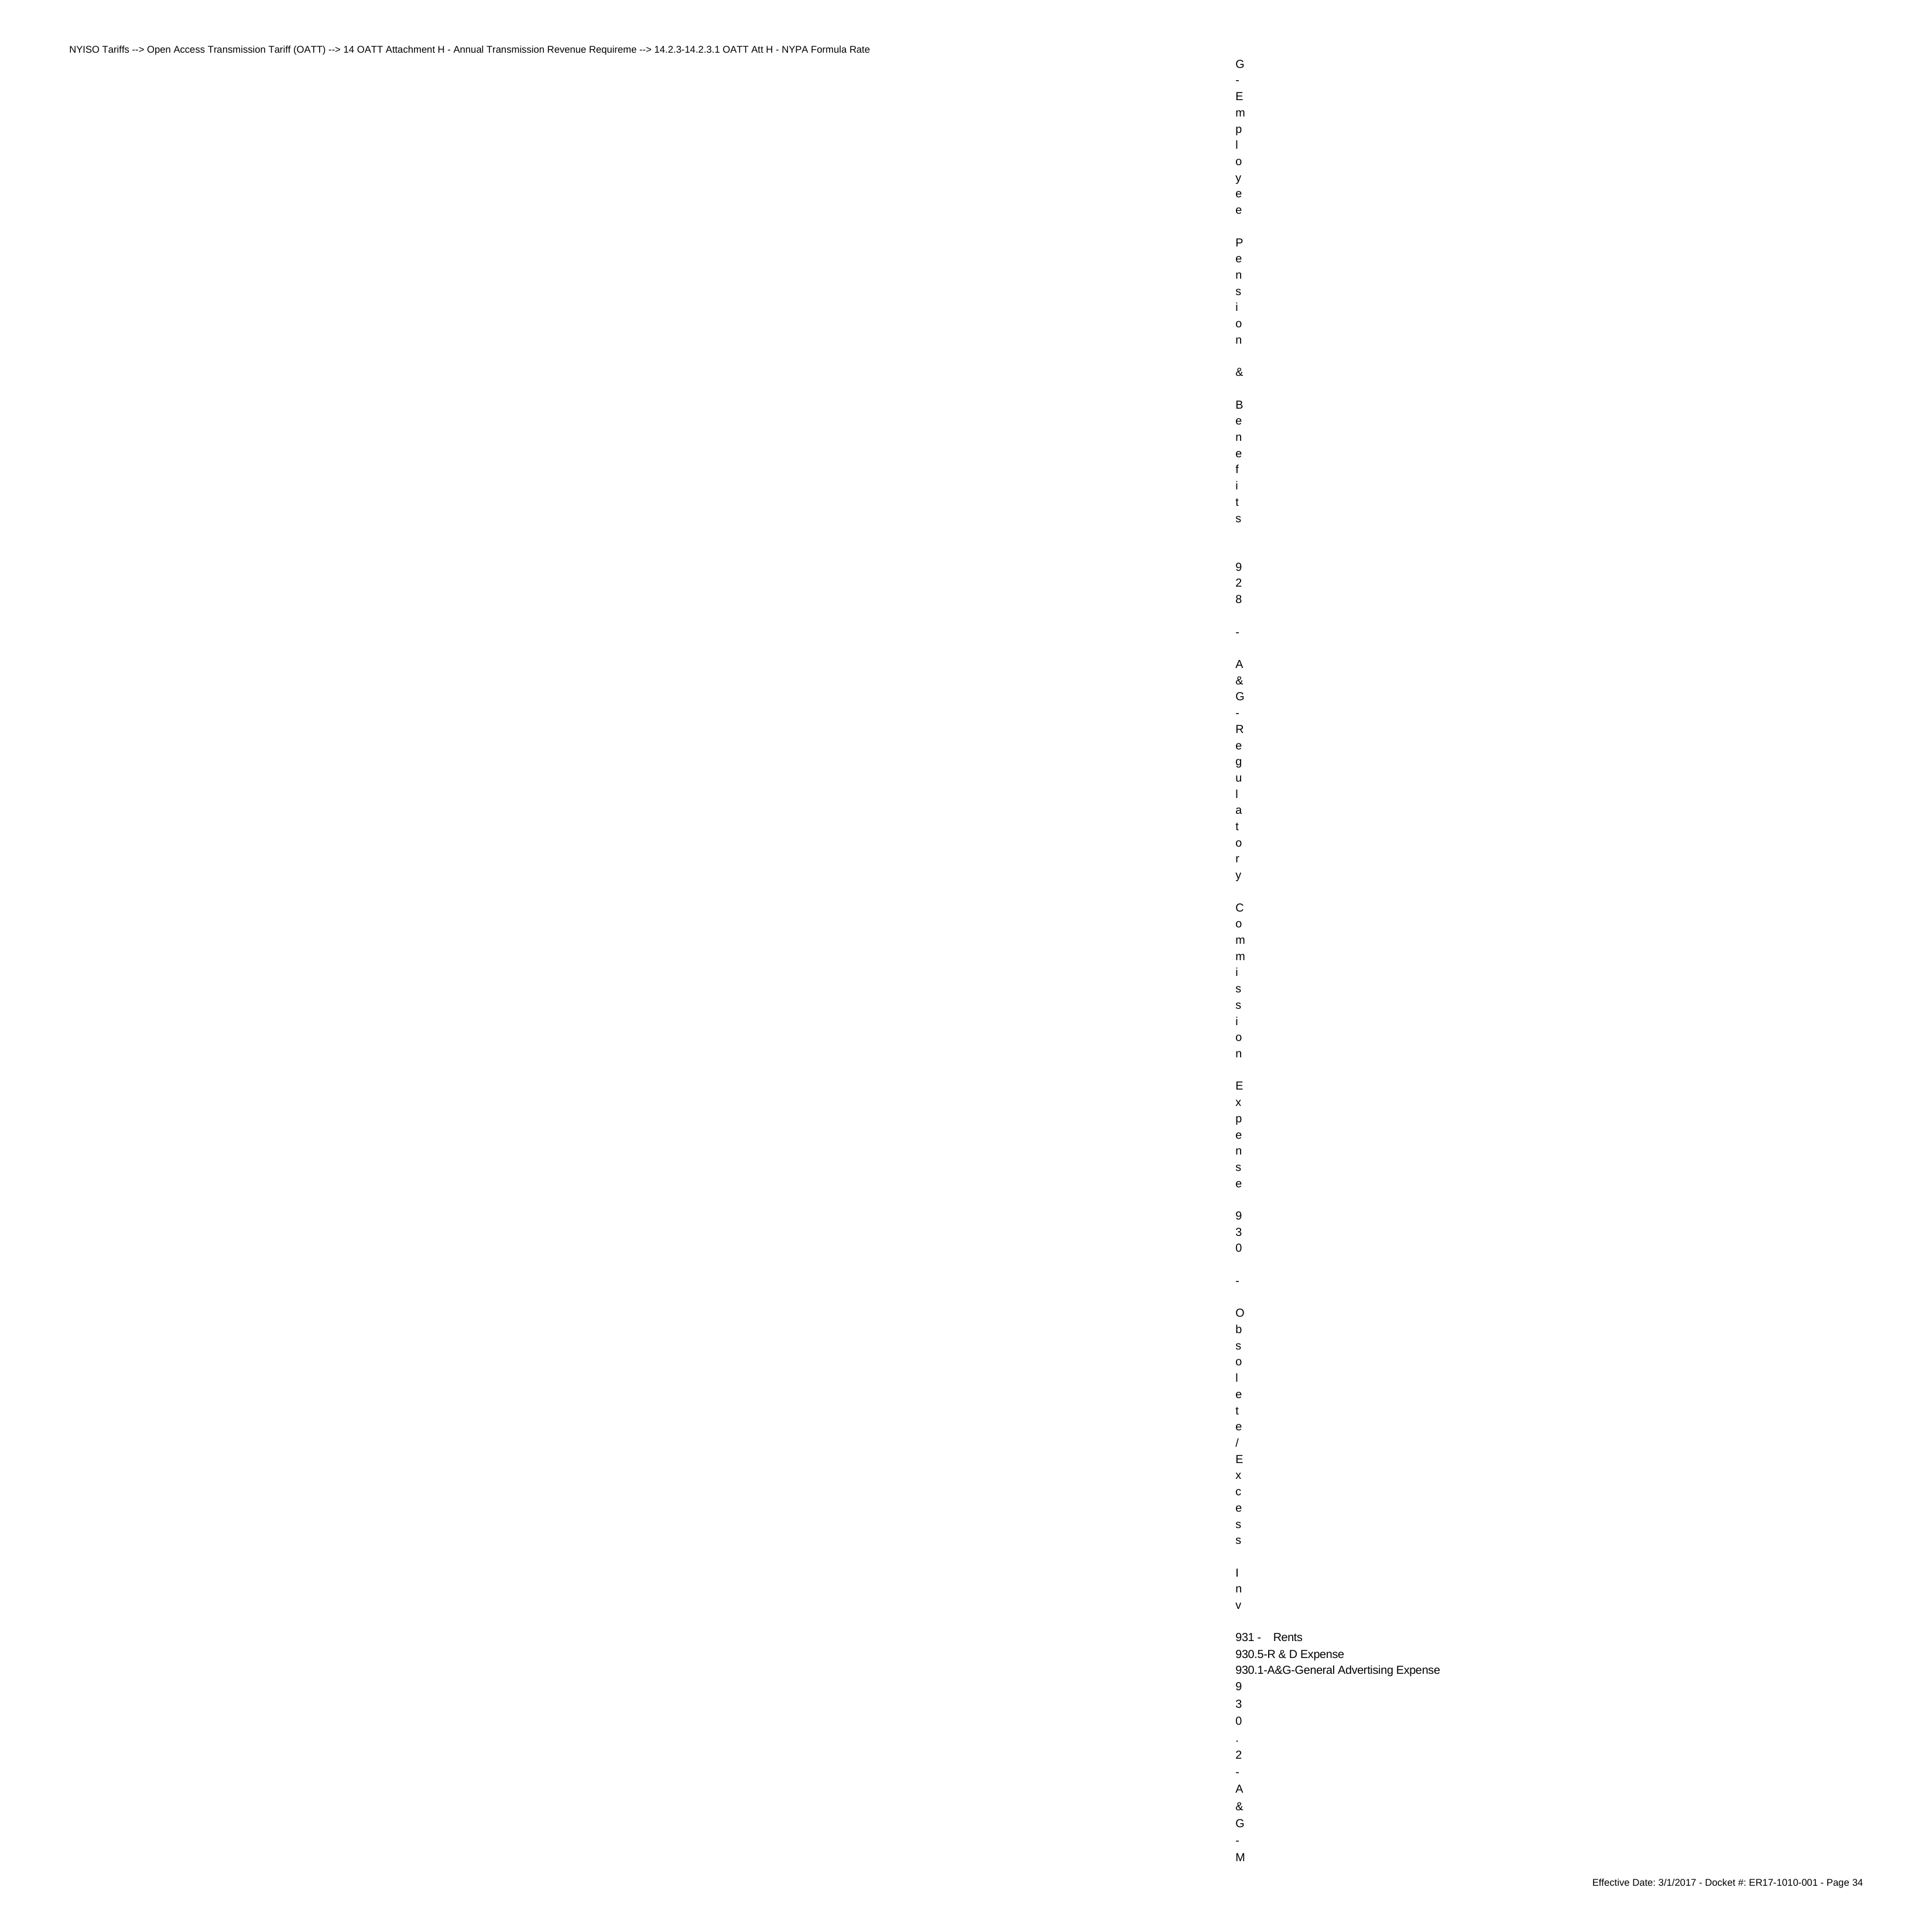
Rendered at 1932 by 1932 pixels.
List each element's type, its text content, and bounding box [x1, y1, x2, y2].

text 930.5-R & D Expense [1235, 1647, 1932, 1661]
text 930.1-A&G-General Advertising Expense [1235, 1663, 1932, 1677]
text 931 - Rents [1235, 1630, 1932, 1644]
